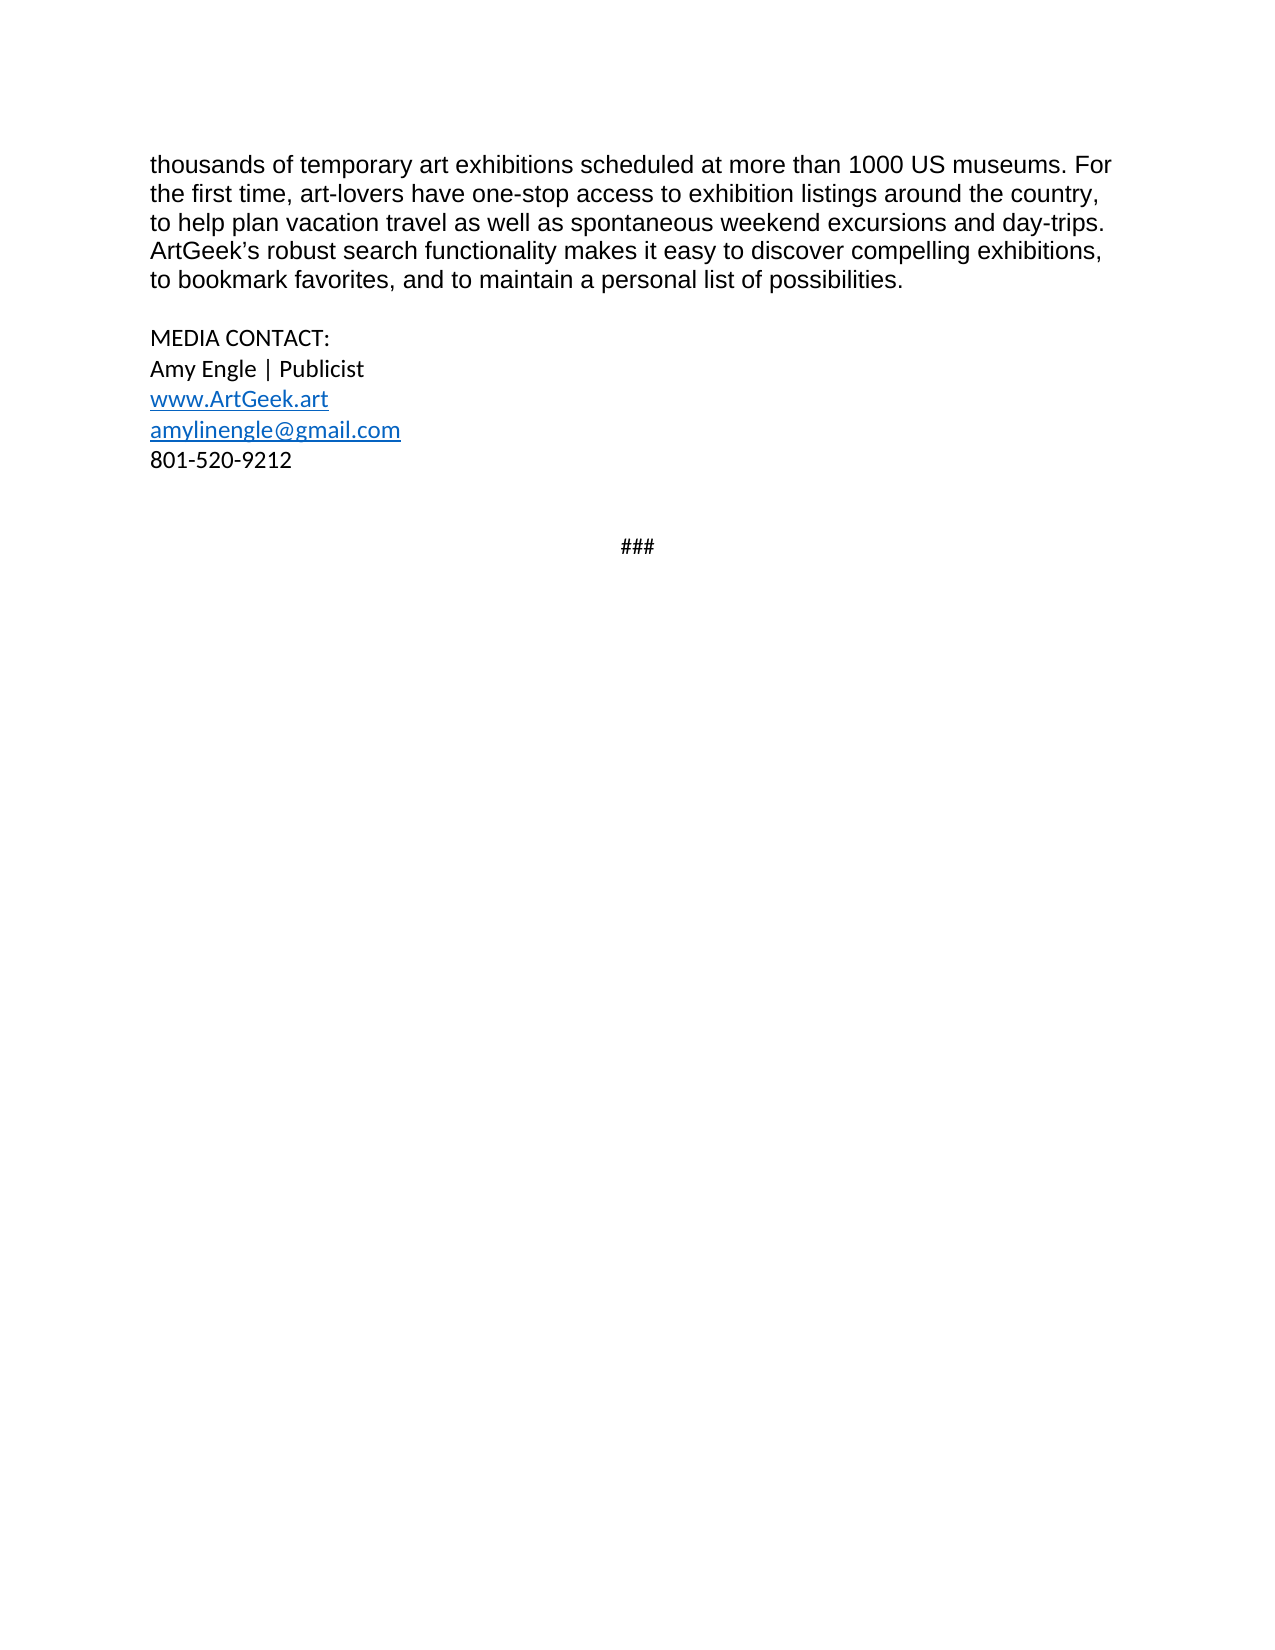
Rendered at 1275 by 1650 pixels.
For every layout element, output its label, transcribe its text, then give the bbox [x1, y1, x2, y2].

text 801-520-9212 [150, 444, 1125, 475]
text www.ArtGeek.art [150, 383, 1125, 414]
text MEDIA CONTACT: [150, 322, 1125, 353]
text Amy Engle | Publicist [150, 353, 1125, 383]
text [150, 150, 1125, 294]
text ### [150, 532, 1125, 560]
text amylinengle@gmail.com [150, 414, 1125, 444]
